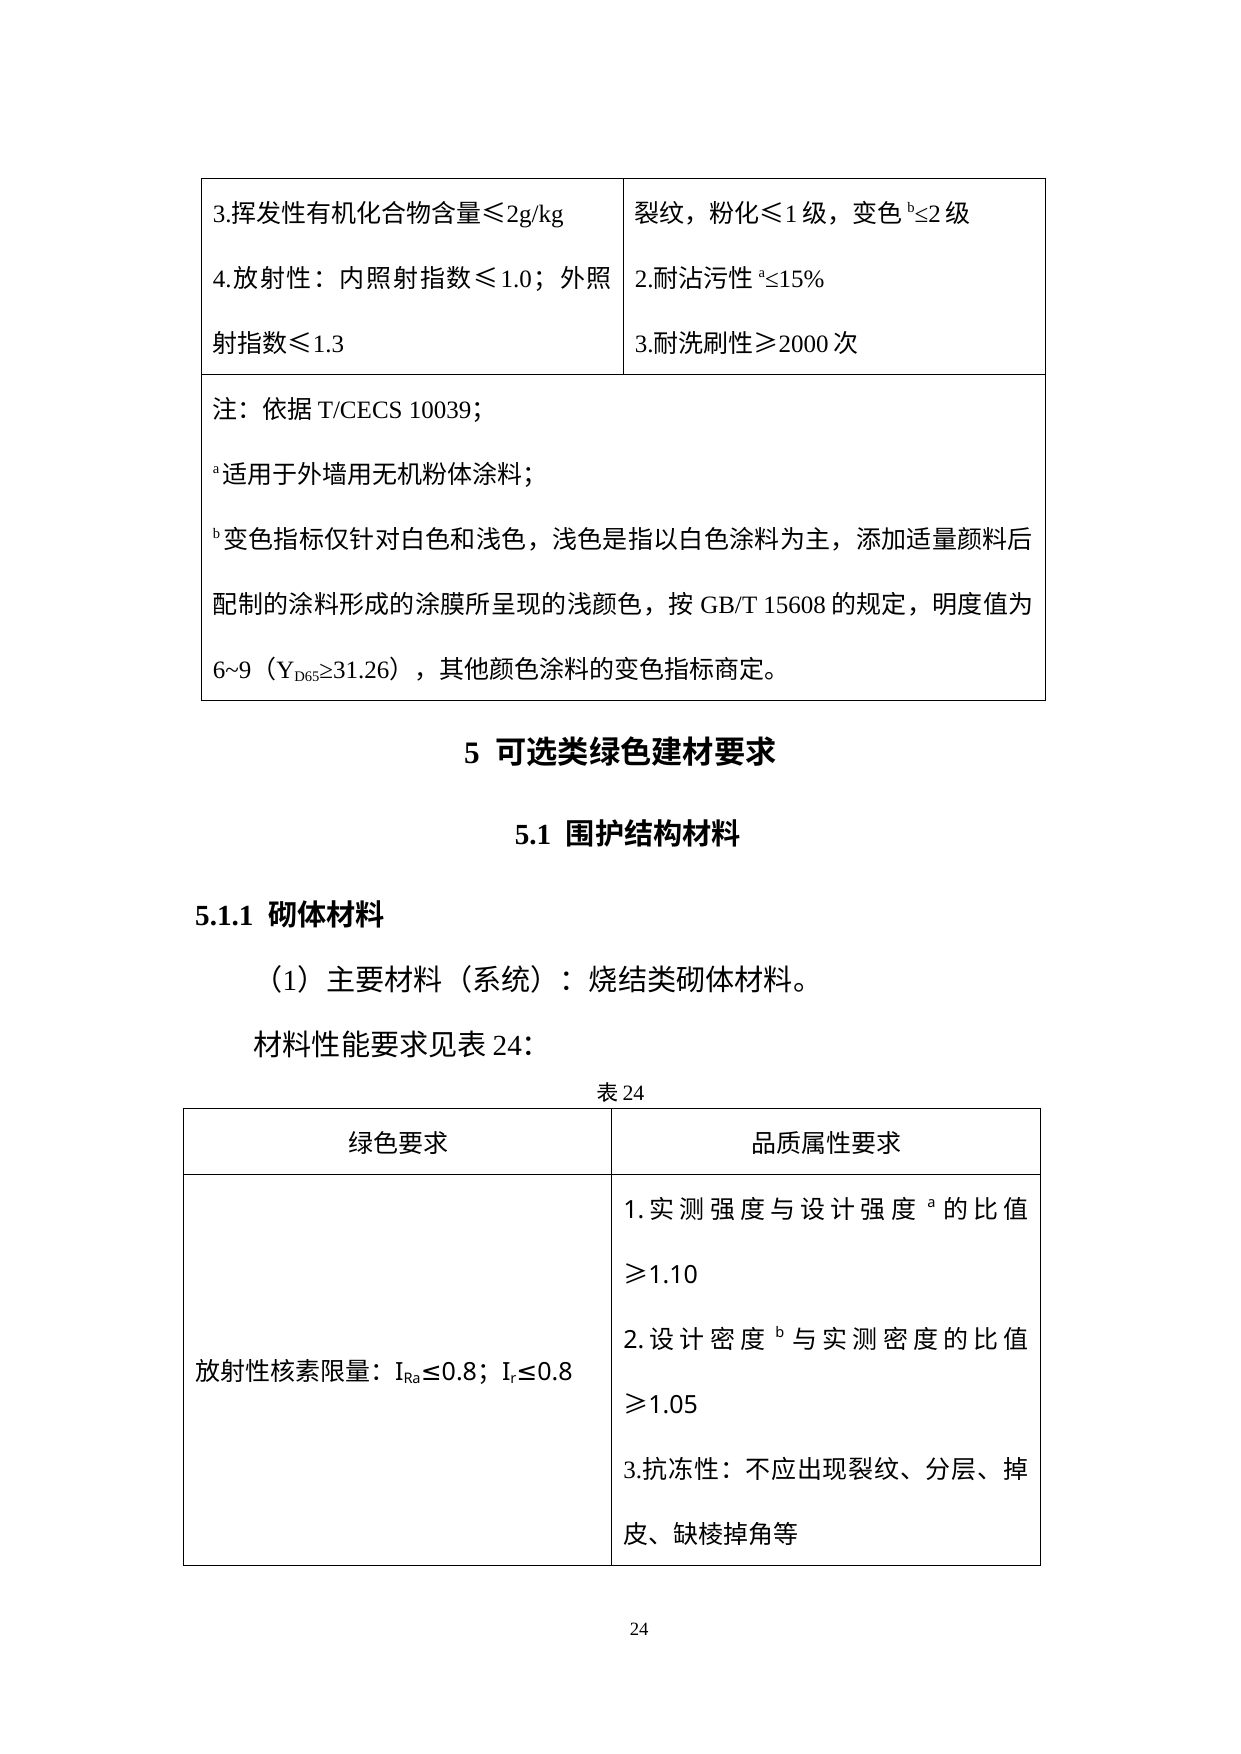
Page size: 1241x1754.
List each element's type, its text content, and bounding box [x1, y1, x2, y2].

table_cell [624, 179, 1045, 374]
subtitle 5.1 围护结构材料 [210, 799, 1045, 864]
text 表24 [195, 1075, 1045, 1108]
table_cell 注：依据T/CECS 10039； a适用于外墙用无机粉体涂料； b变色指标仅针对白色和浅色，浅色是指以白色涂料为主，添加适量颜料后配制的涂料形成的涂膜所呈现的浅颜色，按GB/T 15608的规定，明度值为6~9（YD65≥31.26），其他颜色涂料的变色指标商定。 [202, 375, 1045, 700]
subtitle 5.1.1 砌体材料 [195, 880, 1045, 945]
table_header 绿色要求 [184, 1109, 611, 1174]
table_header 品质属性要求 [612, 1109, 1040, 1174]
text 材料性能要求见表24： [195, 1010, 1045, 1075]
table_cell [202, 179, 623, 374]
table_cell 1.实测强度与设计强度a的比值≥1.10 2.设计密度b与实测密度的比值≥1.05 3.抗冻性：不应出现裂纹、分层、掉皮、缺棱掉角等 [612, 1175, 1040, 1565]
table_cell 放射性核素限量：IRa≤0.8；Ir≤0.8 [184, 1175, 611, 1565]
subtitle 5 可选类绿色建材要求 [195, 718, 1045, 783]
text （1）主要材料（系统）：烧结类砌体材料。 [195, 945, 1045, 1010]
